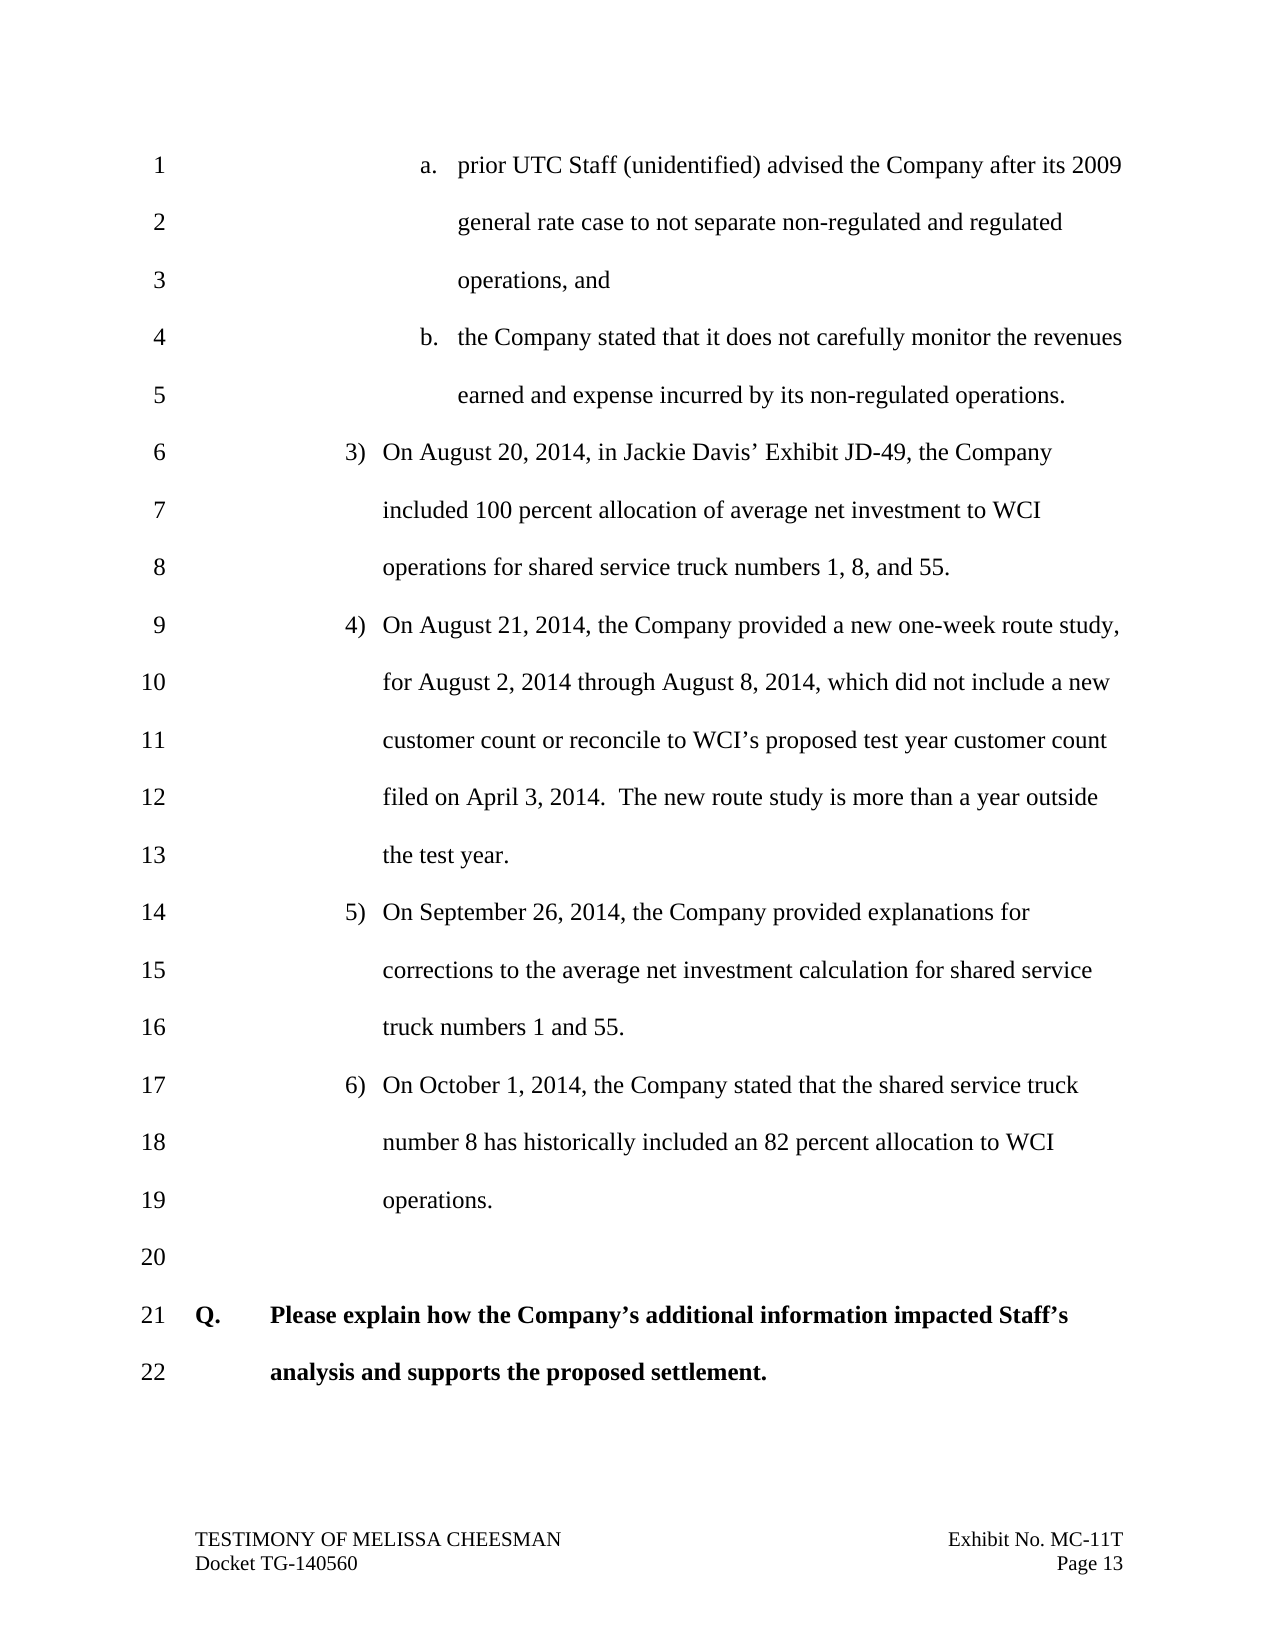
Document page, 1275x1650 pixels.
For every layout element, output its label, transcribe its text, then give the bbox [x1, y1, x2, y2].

list On August 20, 2014, in Jackie Davis’ Exhibit JD-49, the Company included 100 percent allocation of average net investment to WCI operations for shared service truck numbers 1, 8, and 55. [345, 437, 1125, 581]
list On August 21, 2014, the Company provided a new one-week route study, for August 2, 2014 through August 8, 2014, which did not include a new customer count or reconcile to WCI’s proposed test year customer count filed on April 3, 2014. The new route study is more than a year outside the test year. [345, 610, 1125, 869]
list the Company stated that it does not carefully monitor the revenues earned and expense incurred by its non-regulated operations. [420, 322, 1125, 409]
list On October 1, 2014, the Company stated that the shared service truck number 8 has historically included an 82 percent allocation to WCI operations. [345, 1070, 1125, 1214]
list prior UTC Staff (unidentified) advised the Company after its 2009 general rate case to not separate non-regulated and regulated operations, and [420, 150, 1125, 294]
text Q. Please explain how the Company’s additional information impacted Staff’s analysis and supports the proposed settlement. [195, 1300, 1125, 1386]
list On September 26, 2014, the Company provided explanations for corrections to the average net investment calculation for shared service truck numbers 1 and 55. [345, 897, 1125, 1041]
